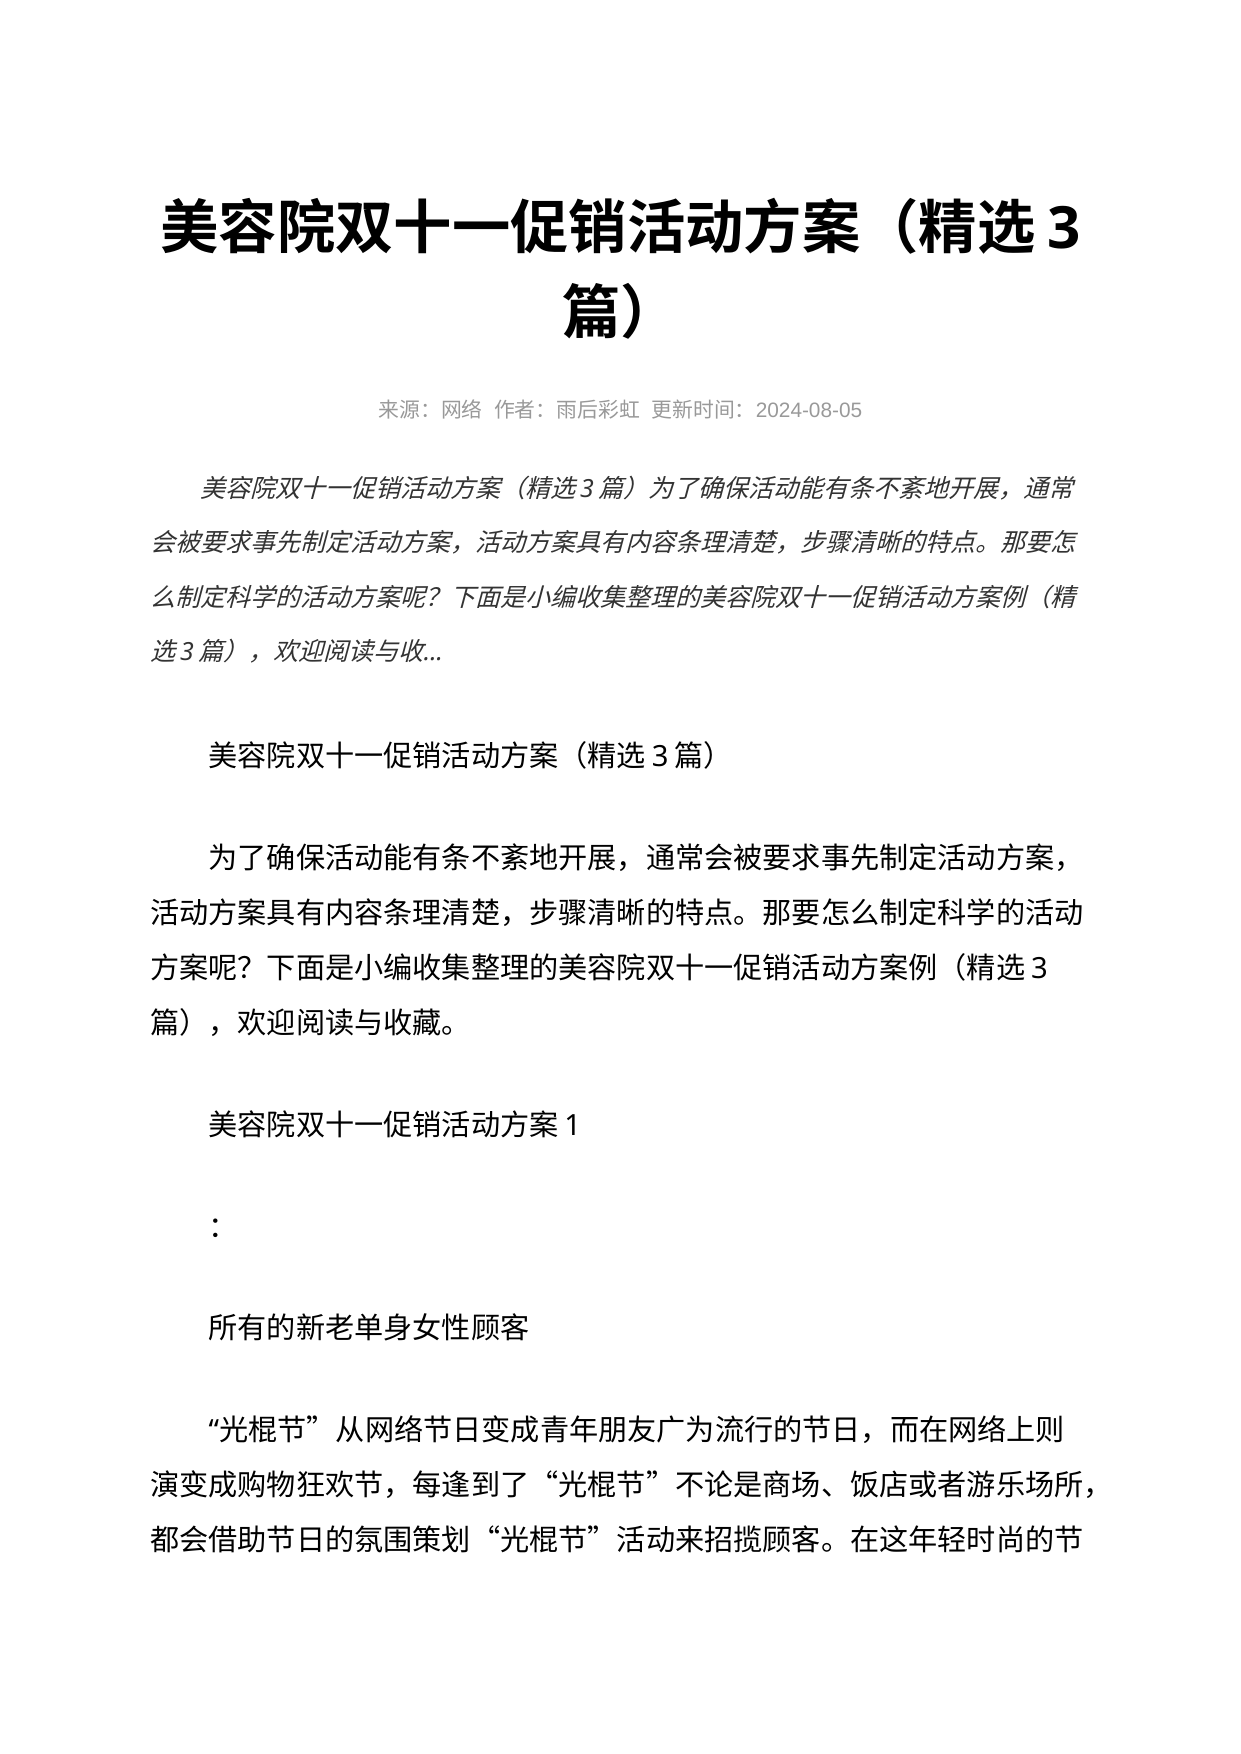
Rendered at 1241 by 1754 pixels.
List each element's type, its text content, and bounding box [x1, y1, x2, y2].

text ： [150, 1203, 1090, 1245]
text 美容院双十一促销活动方案1 [150, 1101, 1090, 1143]
text 美容院双十一促销活动方案（精选3篇） [150, 733, 1090, 775]
text 为了确保活动能有条不紊地开展，通常会被要求事先制定活动方案，活动方案具有内容条理清楚，步骤清晰的特点。那要怎么制定科学的活动方案呢？下面是小编收集整理的美容院双十一促销活动方案例（精选3篇），欢迎阅读与收藏。 [150, 834, 1090, 1042]
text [150, 1407, 1090, 1559]
text 来源：网络 作者：雨后彩虹 更新时间：2024-08-05 [150, 397, 1090, 421]
text 所有的新老单身女性顾客 [150, 1305, 1090, 1347]
text 美容院双十一促销活动方案（精选3篇）为了确保活动能有条不紊地开展，通常会被要求事先制定活动方案，活动方案具有内容条理清楚，步骤清晰的特点。那要怎么制定科学的活动方案呢？下面是小编收集整理的美容院双十一促销活动方案例（精选3篇），欢迎阅读与收... [150, 468, 1090, 668]
subtitle 美容院双十一促销活动方案（精选3篇） [150, 181, 1090, 351]
